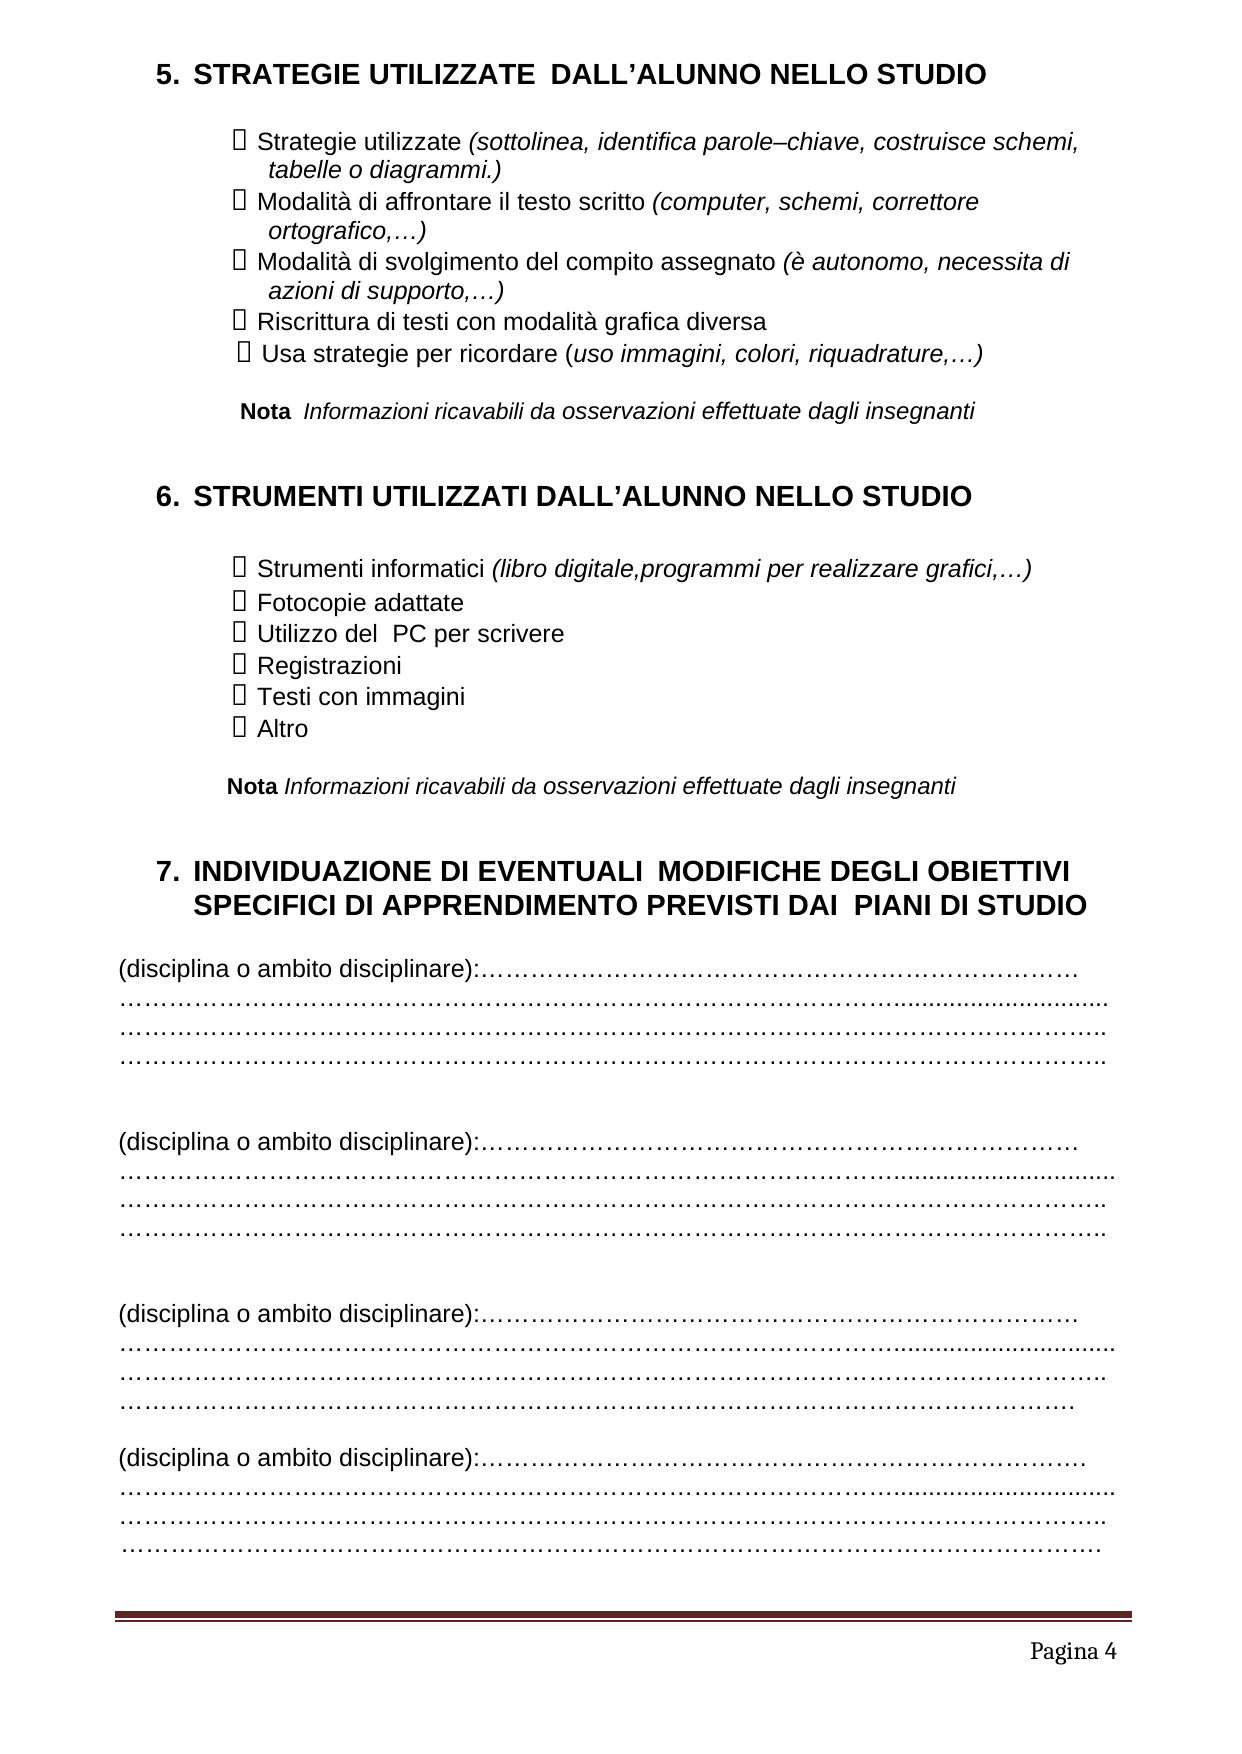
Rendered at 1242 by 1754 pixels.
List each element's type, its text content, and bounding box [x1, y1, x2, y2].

text ……………………………………………………………………………………………………….. [118, 1012, 1144, 1041]
text (disciplina o ambito disciplinare):……………………………………………………………… [118, 954, 1144, 983]
text …………………………………………………………………………………................................ [118, 1156, 1144, 1184]
text  Registrazioni [231, 649, 1144, 681]
text  Modalità di affrontare il testo scritto (computer, schemi, correttore ortografico,…) [231, 187, 995, 245]
text ……………………………………………………………………………………………………….. [118, 1501, 1144, 1529]
text  Testi con immagini [231, 681, 1144, 712]
text  Fotocopie adattate [231, 586, 1144, 617]
text  Riscrittura di testi con modalità grafica diversa [231, 305, 1144, 337]
text …………………………………………………………………………………................................ [118, 1472, 1144, 1501]
text …………………………………………………………………………………............................... [118, 983, 1144, 1012]
text (disciplina o ambito disciplinare):……………………………………………………………… [118, 1127, 1144, 1156]
text ……………………………………………………………………………………………………….. [118, 1357, 1144, 1386]
text  Strumenti informatici (libro digitale,programmi per realizzare grafici,…) [231, 546, 1144, 586]
text ……………………………………………………………………………………………………….. [118, 1213, 1144, 1242]
text 7. INDIVIDUAZIONE DI EVENTUALI MODIFICHE DEGLI OBIETTIVI SPECIFICI DI APPRENDIMENTO PREVISTI DAI PIANI DI STUDIO [156, 854, 1094, 921]
text (disciplina o ambito disciplinare):………………………………………………………………. [118, 1443, 1144, 1472]
text ……………………………………………………………………………………………………….. [118, 1184, 1144, 1213]
text Nota Informazioni ricavabili da osservazioni effettuate dagli insegnanti [235, 397, 981, 424]
text  Modalità di svolgimento del compito assegnato (è autonomo, necessita di azioni di supporto,…) [231, 248, 1085, 305]
text  Strategie utilizzate (sottolinea, identifica parole–chiave, costruisce schemi, tabelle o diagrammi.) [231, 127, 1094, 185]
text ……………………………………………………………………………………………………. [118, 1386, 1144, 1414]
text  Usa strategie per ricordare (uso immagini, colori, riquadrature,…) [226, 337, 995, 368]
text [114, 1529, 1107, 1558]
text  Altro [231, 712, 1144, 743]
text (disciplina o ambito disciplinare):……………………………………………………………… [118, 1299, 1144, 1328]
text 5. STRATEGIE UTILIZZATE DALL’ALUNNO NELLO STUDIO [156, 57, 1144, 91]
text 6. STRUMENTI UTILIZZATI DALL’ALUNNO NELLO STUDIO [156, 479, 1144, 513]
text  Utilizzo del PC per scrivere [231, 617, 1144, 649]
text Nota Informazioni ricavabili da osservazioni effettuate dagli insegnanti [227, 772, 1144, 799]
text ……………………………………………………………………………………………………….. [118, 1041, 1144, 1069]
text …………………………………………………………………………………................................ [118, 1328, 1144, 1357]
